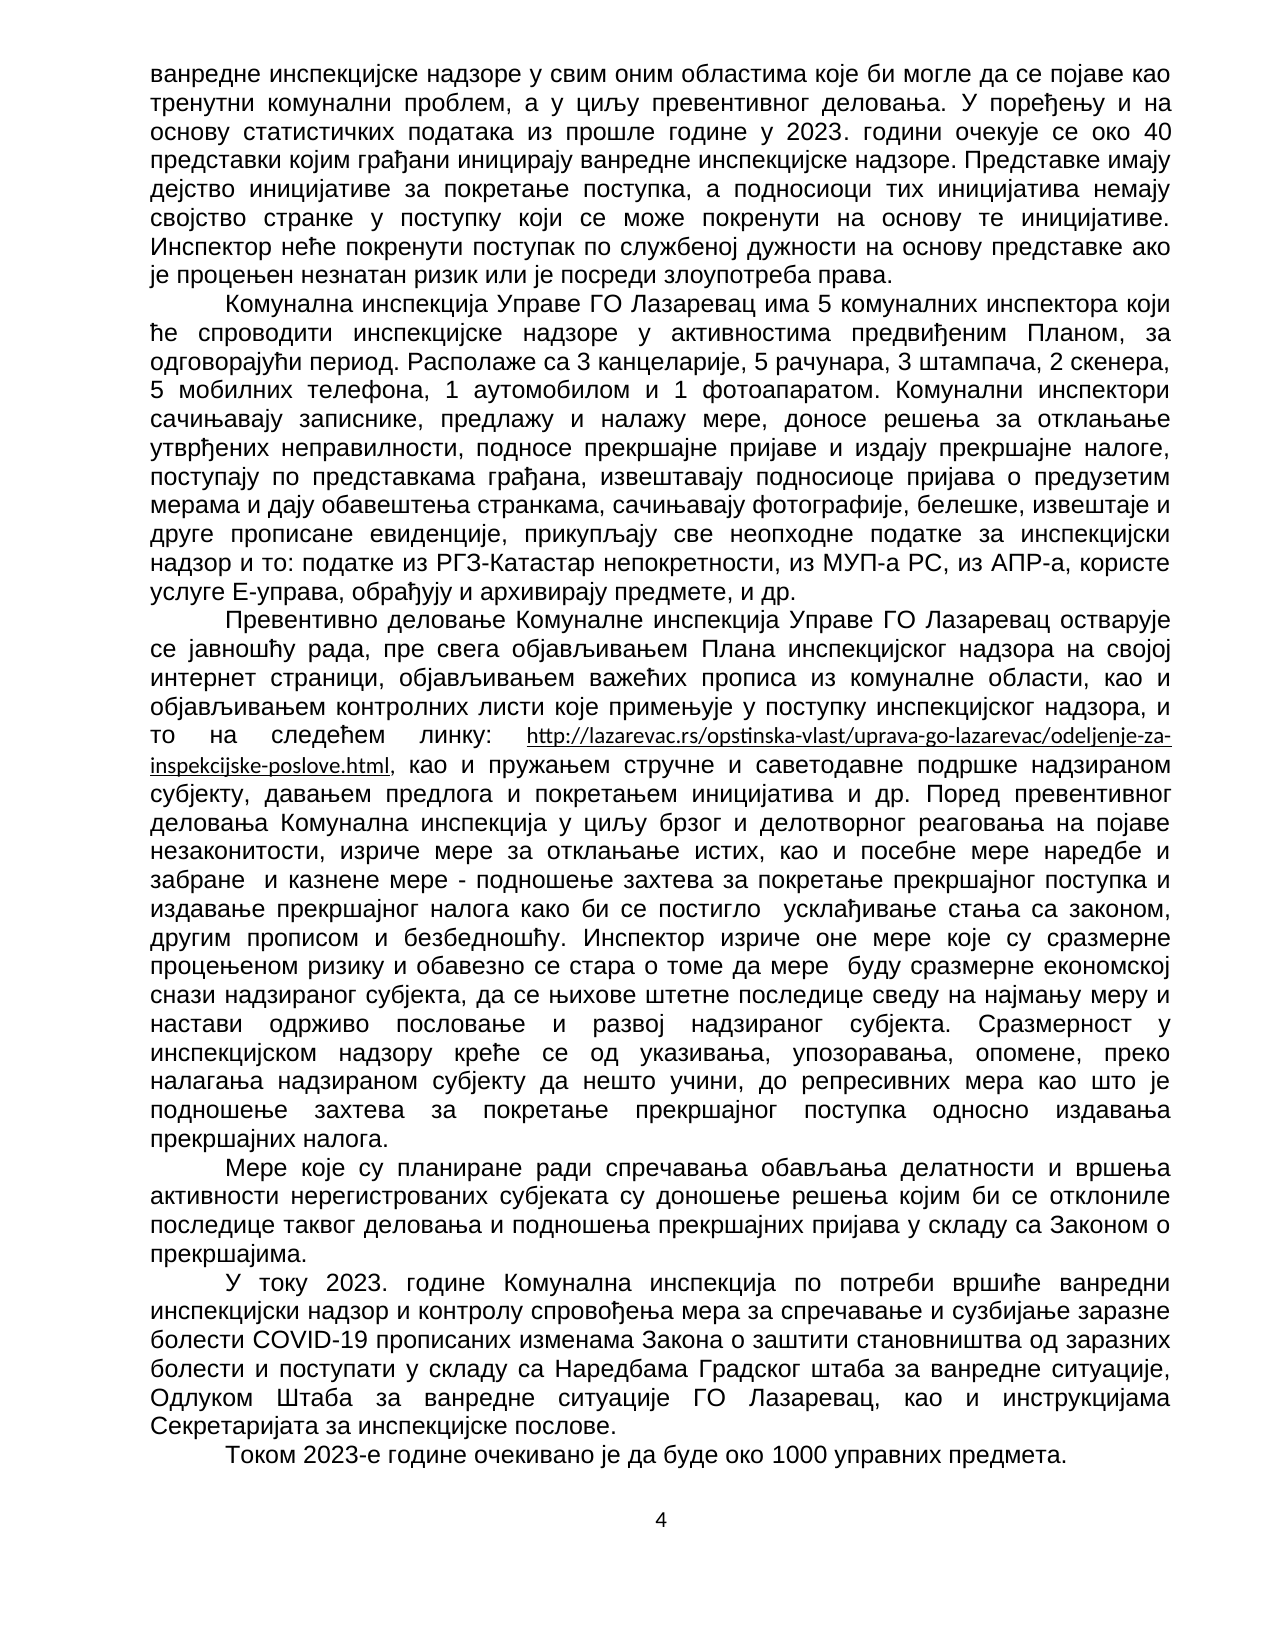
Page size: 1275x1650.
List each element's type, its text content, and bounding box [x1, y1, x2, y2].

list Превентивно деловање Комуналне инспекција Управе ГО Лазаревац остварује се јавношћу рада, пре свега објављивањем Плана инспекцијског надзора на својој интернет страници, објављивањем важећих прописа из комуналне области, као и објављивањем контролних листи које примењује у поступку инспекцијског надзора, и то на следећем линку: http://lazarevac.rs/opstinska-vlast/uprava-go-lazarevac/odeljenje-za-inspekcijske-poslove.html, као и пружањем стручне и саветодавне подршке надзираном субјекту, давањем предлога и покретањем иницијатива и др. Поред превентивног деловања Комунална инспекција у циљу брзог и делотворног реаговања на појаве незаконитости, изриче мере за отклањање истих, као и посебне мере наредбе и забране и казнене мере - подношење захтева за покретање прекршајног поступка и издавање прекршајног налога како би се постигло усклађивање стања са законом, другим прописом и безбедношћу. Инспектор изриче оне мере које су сразмерне процењеном ризику и обавезно се стара о томе да мере буду сразмерне економској снази надзираног субјекта, да се њихове штетне последице сведу на најмању меру и настави одрживо пословање и развој надзираног субјекта. Сразмерност у инспекцијском надзору креће се од указивања, упозоравања, опомене, преко налагања надзираном субјекту да нешто учини, до репресивних мера као што је подношење захтева за покретање прекршaјног поступка односно издавања прекршајних налога. [150, 605, 1172, 1152]
list Током 2023-е године очекивано је да буде око 1000 управних предмета. [150, 1440, 1172, 1469]
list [150, 59, 1172, 289]
list Мере које су планиране ради спречавања обављања делатности и вршења активности нерегистрованих субјеката су доношење решења којим би се отклониле последице таквог деловања и подношења прекршајних пријава у складу са Законом о прекршајима. [150, 1152, 1172, 1267]
list Комунална инспекција Управе ГО Лазаревац има 5 комуналних инспектора који ће спроводити инспекцијске надзоре у активностима предвиђеним Планом, за одговорајући период. Располаже са 3 канцеларије, 5 рачунара, 3 штампача, 2 скенера, 5 мобилних телефона, 1 аутомобилом и 1 фотоапаратом. Комунални инспектори сачињавају записнике, предлажу и налажу мере, доносе решења за отклањање утврђених неправилности, подносе прекршајне пријаве и издају прекршајне налоге, поступају по представкама грађана, извештавају подносиоце пријава о предузетим мерама и дају обавештења странкама, сачињавају фотографије, белешке, извештаје и друге прописане евиденције, прикупљају све неопходне податке за инспекцијски надзор и то: податке из РГЗ-Катастар непокретности, из МУП-а РС, из АПР-а, користе услуге Е-управа, обрађују и архивирају предмете, и др. [150, 289, 1172, 605]
list У току 2023. године Комунална инспекција по потреби вршиће ванредни инспекцијски надзор и контролу спровођења мера за спречавање и сузбијање заразне болести COVID-19 прописаних изменама Закона о заштити становништва од заразних болести и поступати у складу са Наредбама Градског штаба за ванредне ситуације, Одлуком Штаба за ванредне ситуације ГО Лазаревац, као и инструкцијама Секретаријата за инспекцијске послове. [150, 1267, 1172, 1440]
